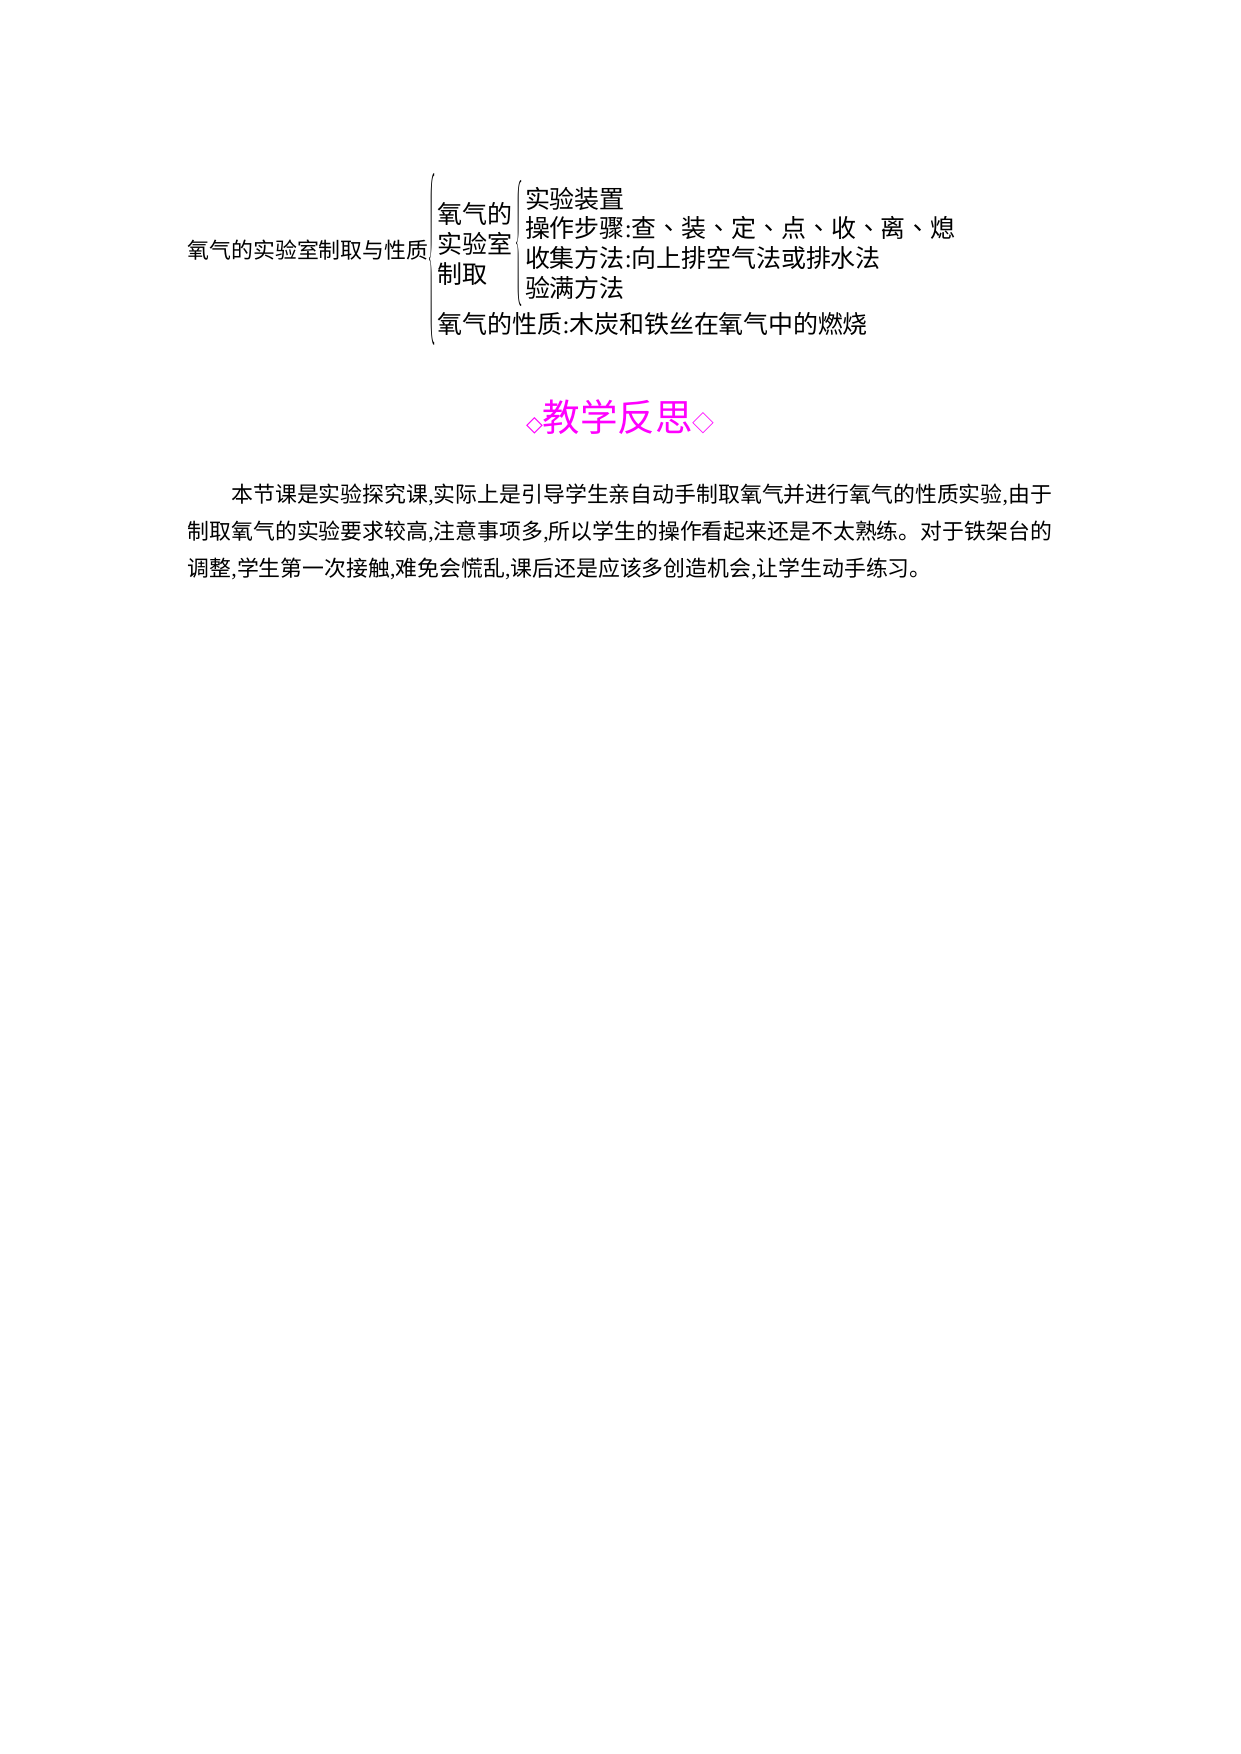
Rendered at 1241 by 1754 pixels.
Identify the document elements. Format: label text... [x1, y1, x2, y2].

text 本节课是实验探究课,实际上是引导学生亲自动手制取氧气并进行氧气的性质实验,由于制取氧气的实验要求较高,注意事项多,所以学生的操作看起来还是不太熟练。对于铁架台的调整,学生第一次接触,难免会慌乱,课后还是应该多创造机会,让学生动手练习。 [187, 476, 1053, 583]
text 氧气的实验室制取与性质 [187, 162, 1053, 357]
text ◇教学反思◇ [187, 382, 1053, 447]
